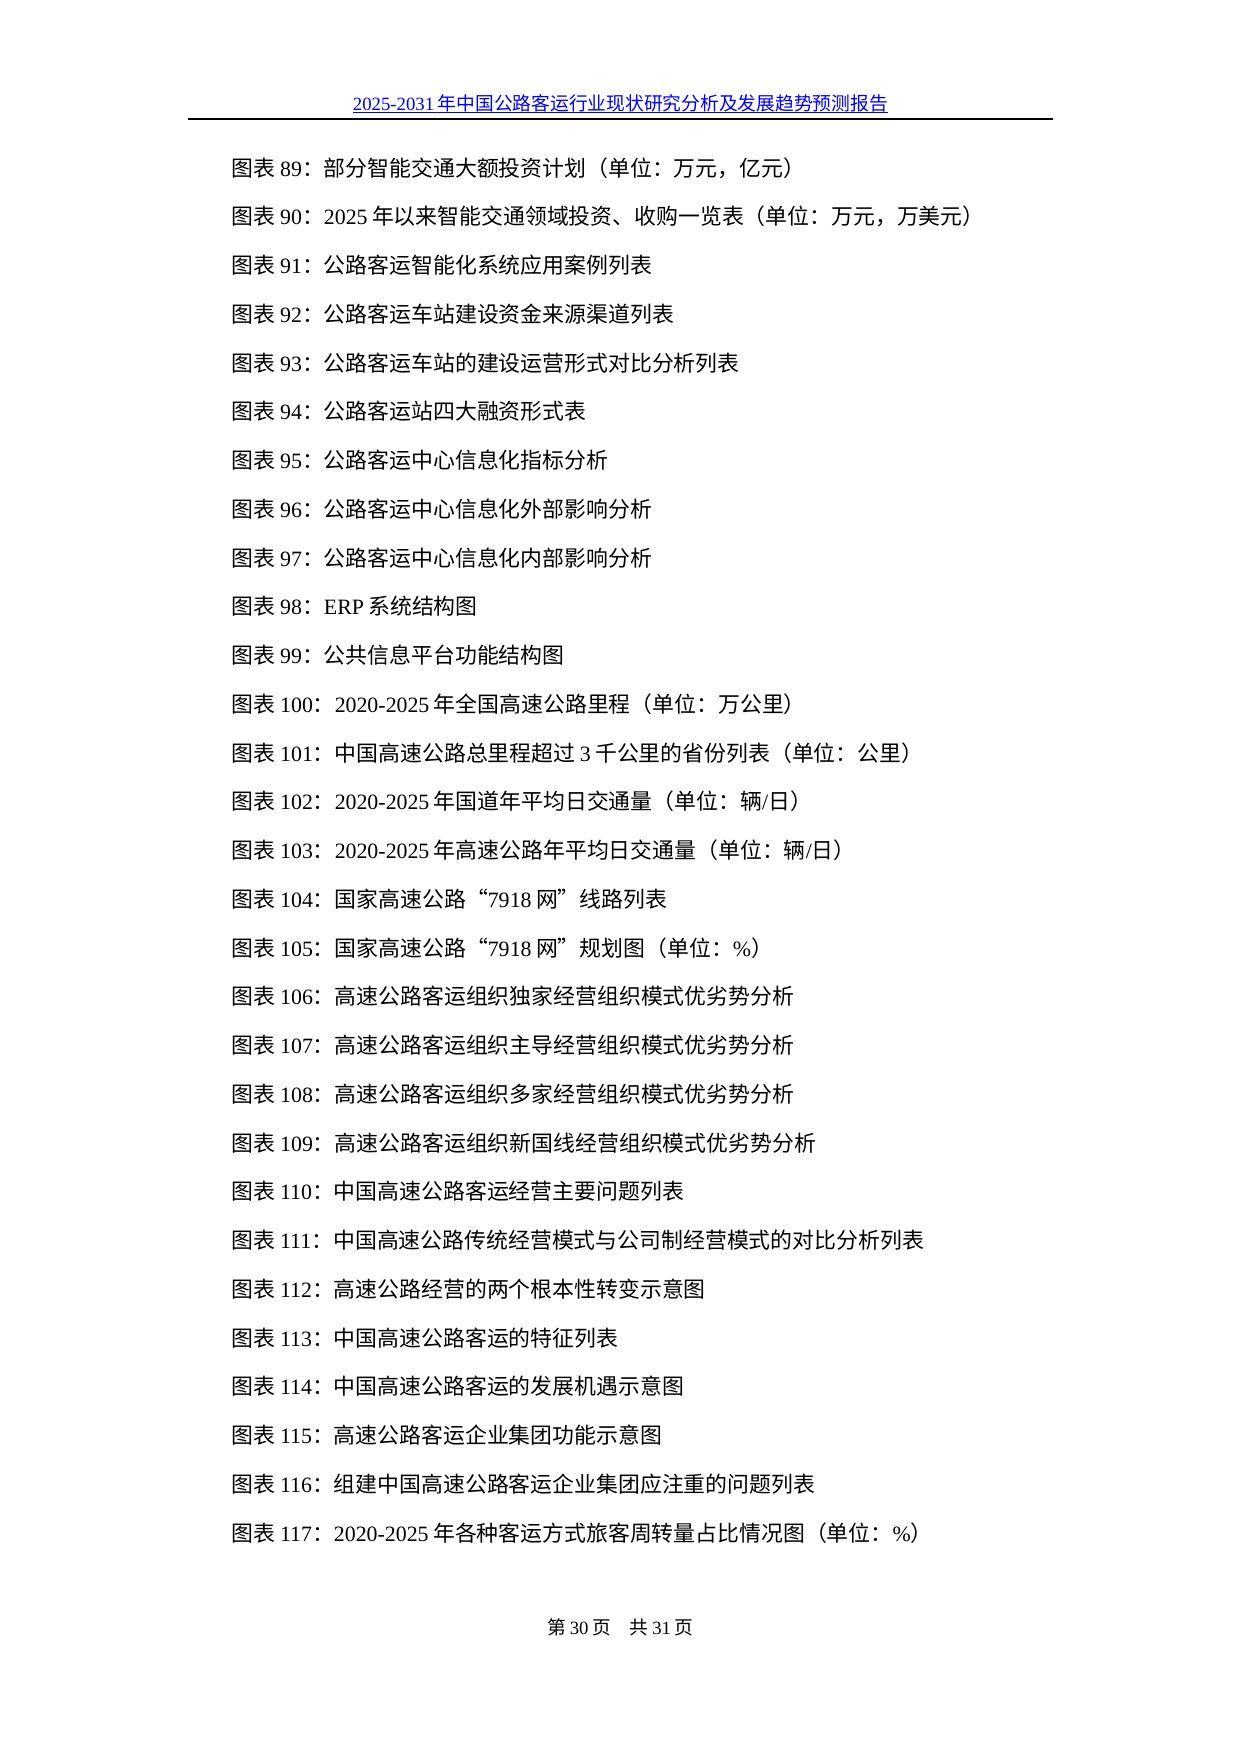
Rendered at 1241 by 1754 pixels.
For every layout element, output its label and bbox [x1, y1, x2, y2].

text [187, 150, 1053, 1548]
